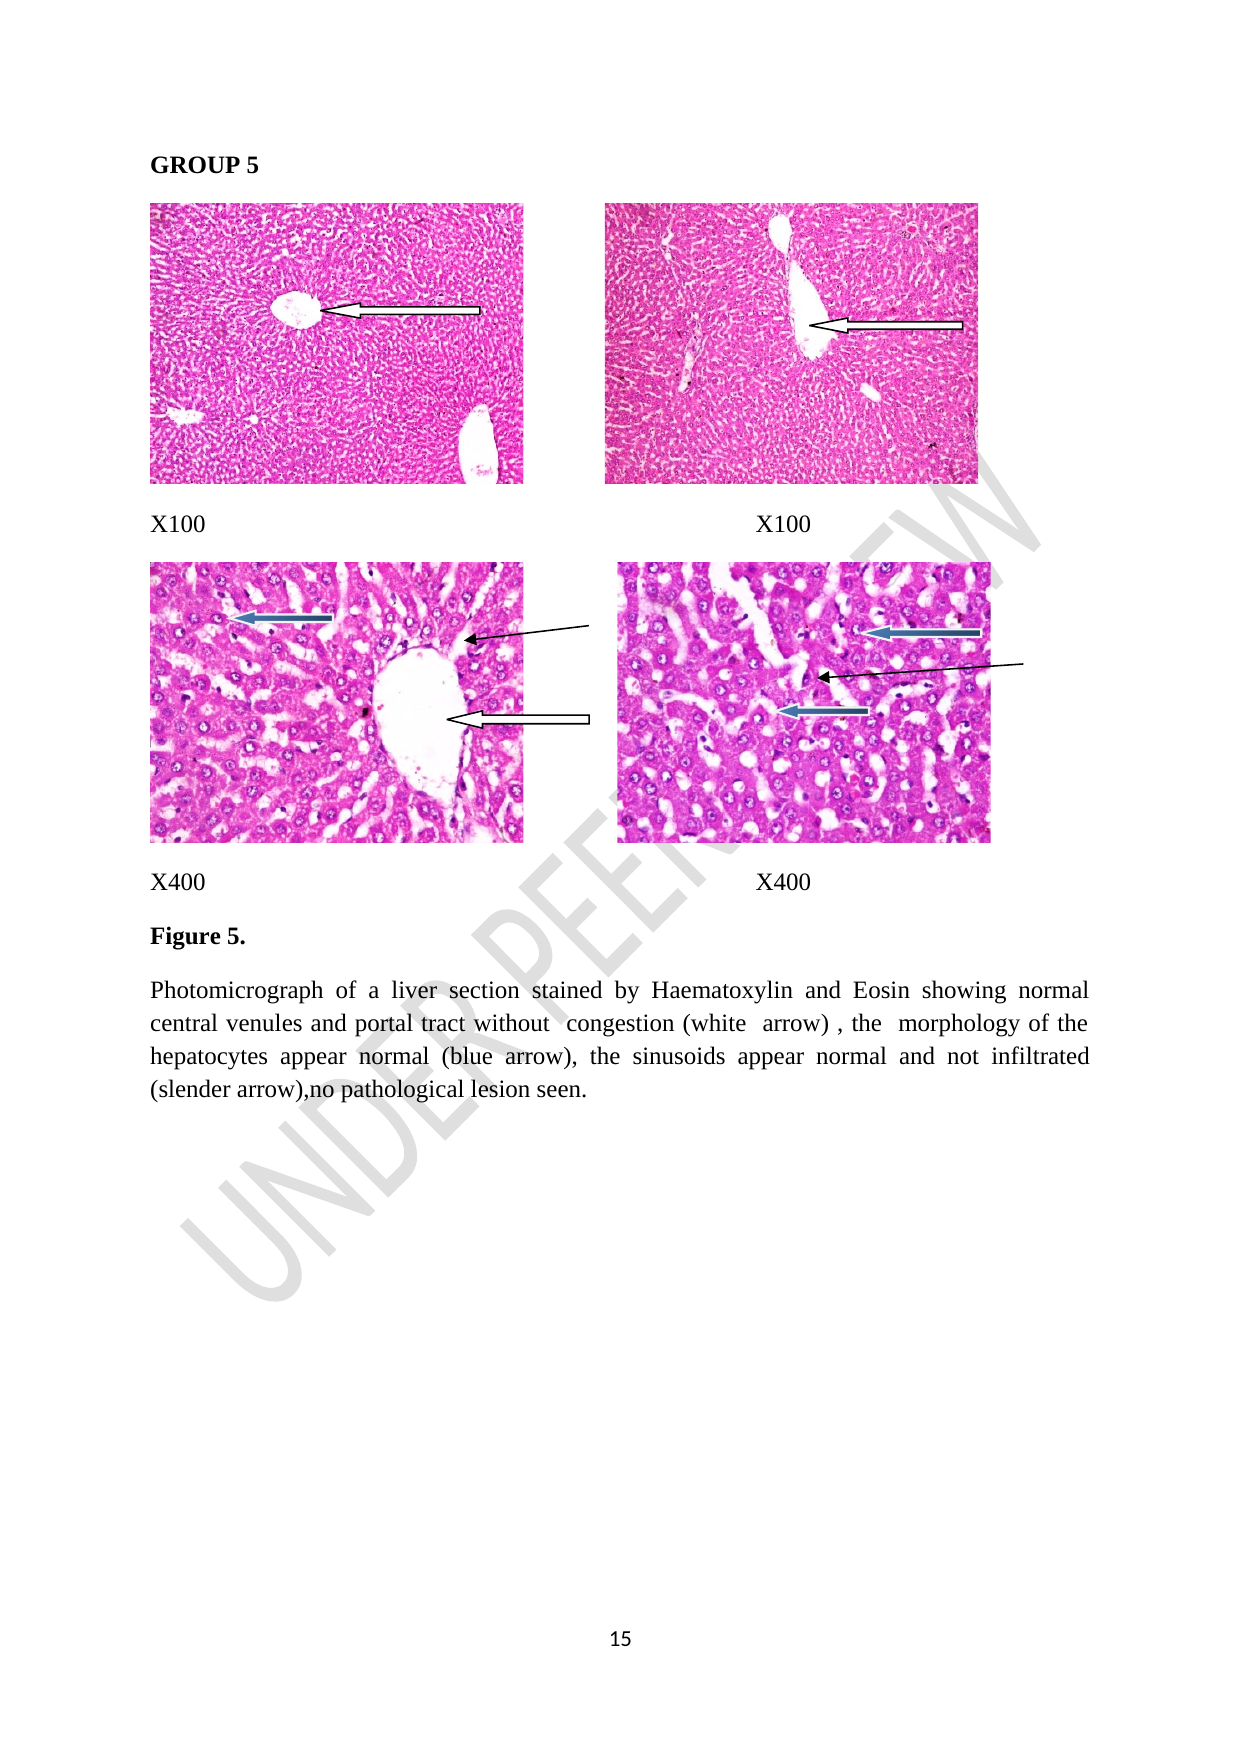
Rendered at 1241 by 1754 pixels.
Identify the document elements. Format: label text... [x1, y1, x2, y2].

text X400 X400 [150, 867, 1090, 896]
text Photomicrograph of a liver section stained by Haematoxylin and Eosin showing normal central venules and portal tract without congestion (white arrow) , the morphology of the hepatocytes appear normal (blue arrow), the sinusoids appear normal and not infiltrated (slender arrow),no pathological lesion seen. [150, 975, 1090, 1103]
text GROUP 5 [150, 150, 1090, 179]
text X100 X100 [150, 509, 1090, 537]
picture [617, 562, 991, 843]
picture [150, 203, 524, 484]
picture [150, 562, 524, 843]
text Figure 5. [150, 921, 1090, 950]
picture [604, 203, 979, 484]
